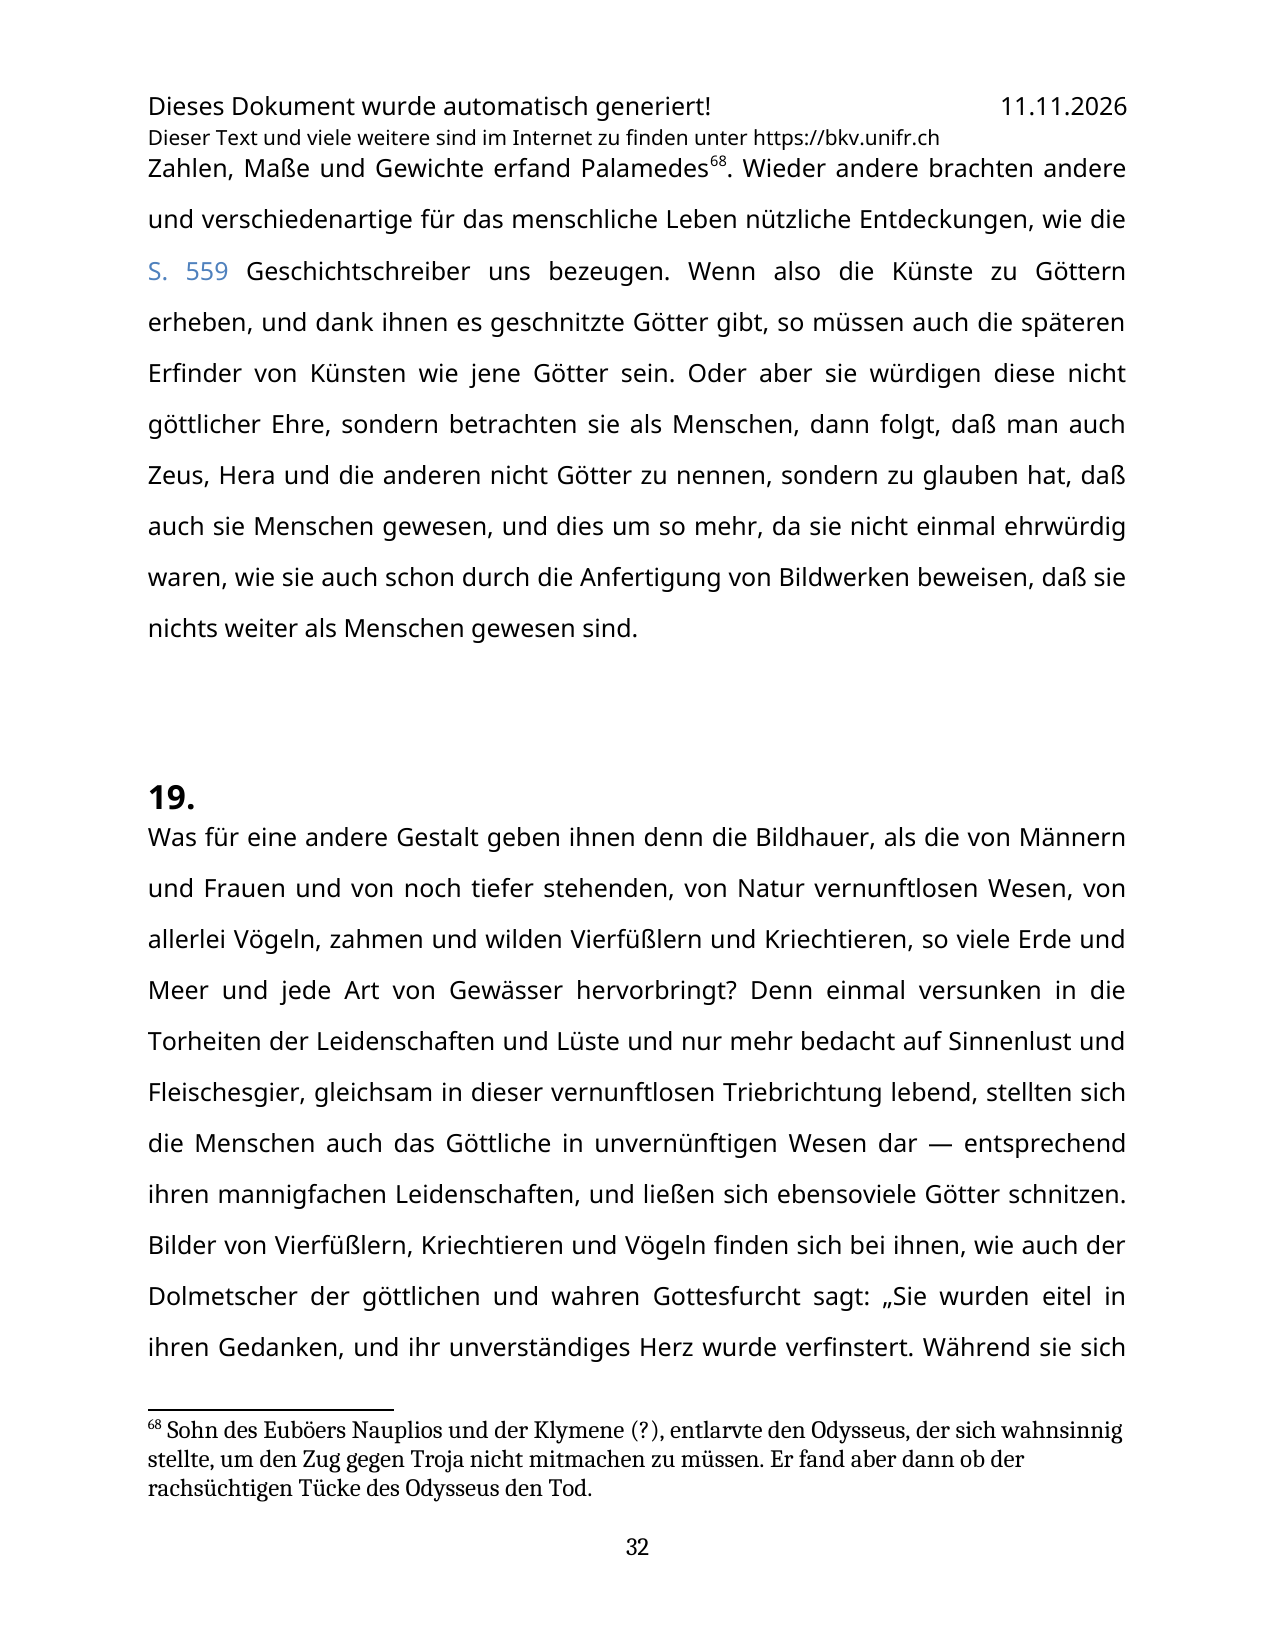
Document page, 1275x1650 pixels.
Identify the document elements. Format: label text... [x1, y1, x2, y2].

text Wo fände sich da noch eine Verteidigung, wo noch ein Beweis für die Gottheit solcher Figuren auf seiten derer, die in diesem Götzenwahn befangen sind? Denn aus dem eben erst Gesagten schloß die Vernunft, daß sie Menschen sind, und zwar keine ehrenwerten. Doch vielleicht wollen sie sich jetzt darauf hinausreden und stark pochen auf die von ihnen gemachten praktischen Erfindungen und behaupten, sie würden deshalb auch für Götter gehalten, weil sie den Menschen nützlich geworden sind. Zeus soll ja die Plastik, Poseidon die Kunst des Steuermannes, Hephäst das Schmiedehandwerk, Athene die Webekunst, Apollo die Musik, Artemis die Jagd, Hera die Bekleidungskunst, Demeter den Ackerbau und andere wieder andere Künste erfunden haben, wie die Schriftsteller von ihnen berichtet haben. Doch diese und derlei Künste hätten die Menschen nicht ihnen allein gutschreiben sollen, sondern der allgemeinen Menschennatur, dank deren Beobachtungsgabe die Menschen die Künste erfinden; denn die Kunst, heißt es allgemein, ist Nachahmung der Natur. Wenn sie also in den Künsten, mit denen sie sich abgaben, bewandert geworden sind, so braucht man sie deshalb auch nicht für Götter zu halten, sondern viel eher für Menschen. Denn nicht von ihnen sind die S. 558 Künste ausgegangen, vielmehr haben die Menschen dabei die Natur nachgeahmt. Denn da die Menschen laut Definition von Natur für die Wissenschaft empfänglich sind, so ist es kein Wunder, wenn sie selbst mit ihrem menschlichen Verstand auf ihre eigene Natur sahen und auf einfache Beobachtung hin die Künste erfanden. Oder wenn sie es billig finden, jene dank der Erfindung der Künste als Götter anzusprechen, so muß man auch die Erfinder der übrigen Künste Götter nennen, und zwar mit demselben Recht, mit dem auch jene dieses Namens gewürdigt wurden. Denn das Alphabet erfanden die Phönizier, das Heldenepos Homer, die Dialektik der Eleate Zeno, die Rhetorik Korax von Syrakus, die Bienenzucht Aristäus, die Aussaat des Weizens Triptolemos, die Gesetze Lykurg von Sparta und Solon von Athen; die Verbindung der Buchstaben und die Zahlen, Maße und Gewichte erfand Palamedes. Wieder andere brachten andere und verschiedenartige für das menschliche Leben nützliche Entdeckungen, wie die S. 559 Geschichtschreiber uns bezeugen. Wenn also die Künste zu Göttern erheben, und dank ihnen es geschnitzte Götter gibt, so müssen auch die späteren Erfinder von Künsten wie jene Götter sein. Oder aber sie würdigen diese nicht göttlicher Ehre, sondern betrachten sie als Menschen, dann folgt, daß man auch Zeus, Hera und die anderen nicht Götter zu nennen, sondern zu glauben hat, daß auch sie Menschen gewesen, und dies um so mehr, da sie nicht einmal ehrwürdig waren, wie sie auch schon durch die Anfertigung von Bildwerken beweisen, daß sie nichts weiter als Menschen gewesen sind. [148, 151, 1127, 644]
subtitle 19. [148, 774, 1127, 819]
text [148, 819, 1127, 1364]
